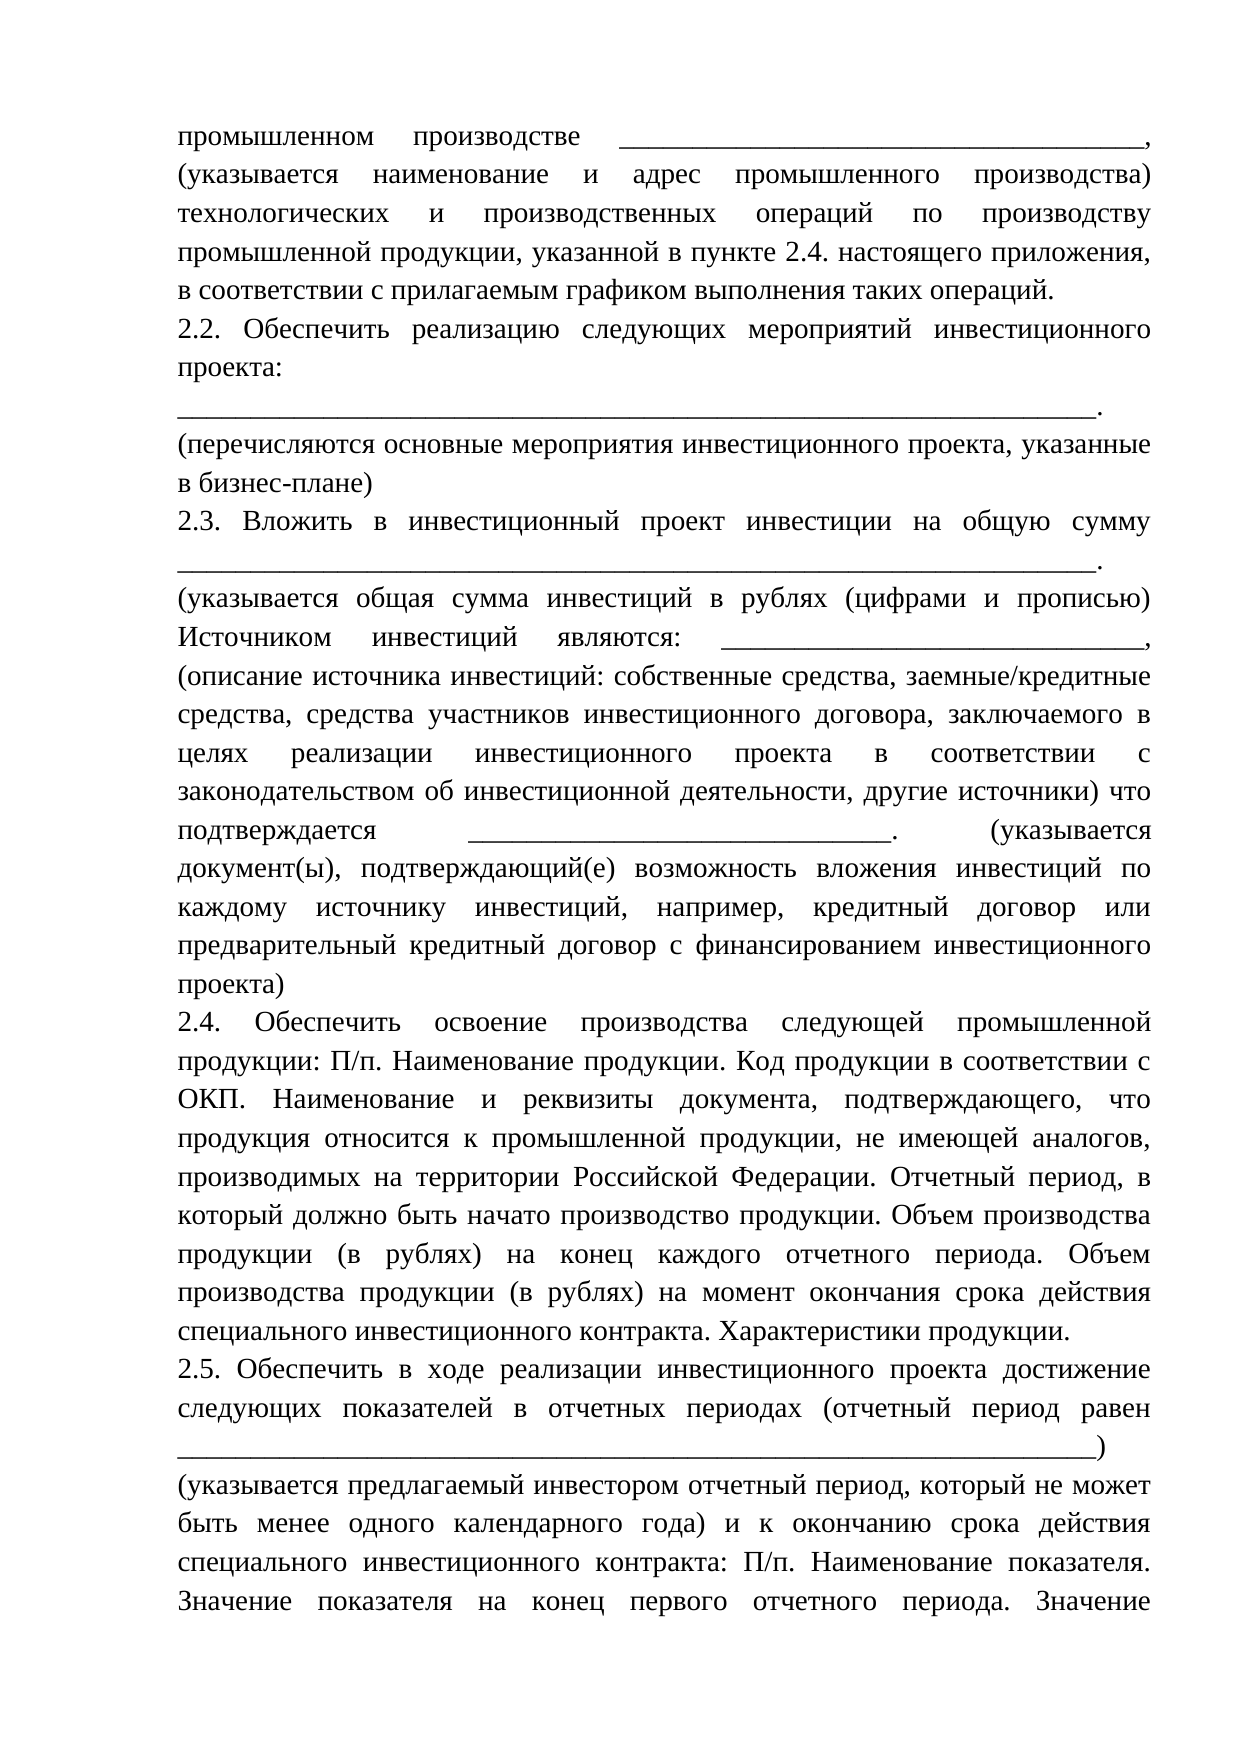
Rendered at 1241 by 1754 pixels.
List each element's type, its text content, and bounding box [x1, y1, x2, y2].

text 2.3. Вложить в инвестиционный проект инвестиции на общую сумму _______________________________________________________________. (указывается общая сумма инвестиций в рублях (цифрами и прописью) Источником инвестиций являются: _____________________________, (описание источника инвестиций: собственные средства, заемные/кредитные средства, средства участников инвестиционного договора, заключаемого в целях реализации инвестиционного проекта в соответствии с законодательством об инвестиционной деятельности, другие источники) что подтверждается _____________________________. (указывается документ(ы), подтверждающий(е) возможность вложения инвестиций по каждому источнику инвестиций, например, кредитный договор или предварительный кредитный договор с финансированием инвестиционного проекта) [177, 503, 1152, 999]
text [177, 1351, 1152, 1616]
text 2.4. Обеспечить освоение производства следующей промышленной продукции: П/п. Наименование продукции. Код продукции в соответствии с ОКП. Наименование и реквизиты документа, подтверждающего, что продукция относится к промышленной продукции, не имеющей аналогов, производимых на территории Российской Федерации. Отчетный период, в который должно быть начато производство продукции. Объем производства продукции (в рублях) на конец каждого отчетного периода. Объем производства продукции (в рублях) на момент окончания срока действия специального инвестиционного контракта. Характеристики продукции. [177, 1004, 1152, 1346]
text 2.2. Обеспечить реализацию следующих мероприятий инвестиционного проекта: _______________________________________________________________. (перечисляются основные мероприятия инвестиционного проекта, указанные в бизнес-плане) [177, 311, 1152, 498]
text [177, 118, 1152, 306]
